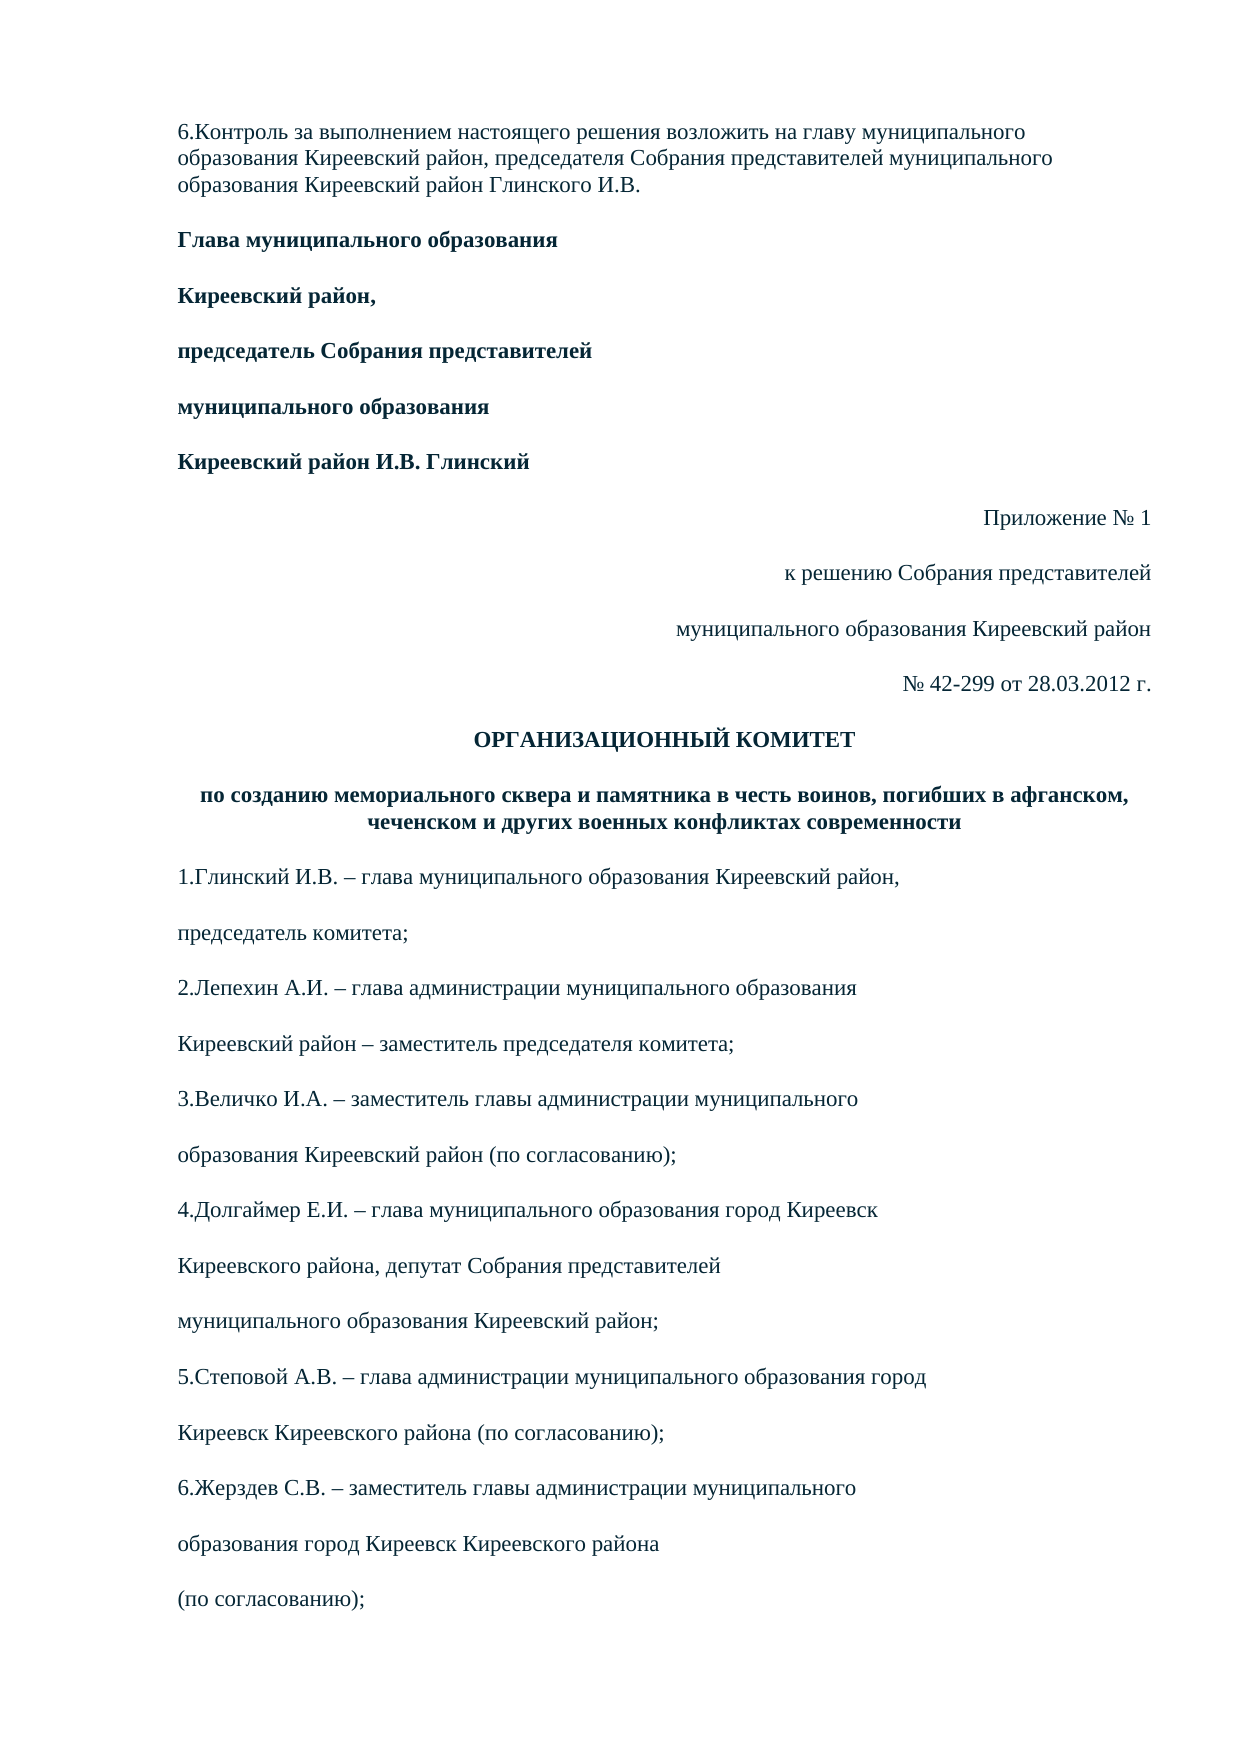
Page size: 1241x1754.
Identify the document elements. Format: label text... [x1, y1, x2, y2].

text 4.Долгаймер Е.И. – глава муниципального образования город Киреевск [177, 1197, 1152, 1223]
text (по согласованию); [177, 1585, 1152, 1612]
text № 42-299 от 28.03.2012 г. [177, 671, 1152, 697]
text Киреевск Киреевского района (по согласованию); [177, 1419, 1152, 1445]
text 1.Глинский И.В. – глава муниципального образования Киреевский район, [177, 863, 1152, 890]
text 6.Жерздев С.В. – заместитель главы администрации муниципального [177, 1474, 1152, 1501]
text Киреевский район – заместитель председателя комитета; [177, 1030, 1152, 1056]
text Киреевского района, депутат Собрания представителей [177, 1252, 1152, 1278]
text муниципального образования Киреевский район; [177, 1308, 1152, 1334]
text председатель комитета; [177, 919, 1152, 945]
text 5.Степовой А.В. – глава администрации муниципального образования город [177, 1363, 1152, 1389]
text Киреевский район И.В. Глинский [177, 448, 1152, 475]
text к решению Собрания представителей [177, 559, 1152, 586]
text 6.Контроль за выполнением настоящего решения возложить на главу муниципального образования Киреевский район, председателя Собрания представителей муниципального образования Киреевский район Глинского И.В. [177, 118, 1152, 197]
text Глава муниципального образования [177, 226, 1152, 253]
text председатель Собрания представителей [177, 337, 1152, 364]
text ОРГАНИЗАЦИОННЫЙ КОМИТЕТ [177, 726, 1152, 752]
text 3.Величко И.А. – заместитель главы администрации муниципального [177, 1086, 1152, 1112]
text Киреевский район, [177, 282, 1152, 308]
text муниципального образования Киреевский район [177, 615, 1152, 641]
text муниципального образования [177, 393, 1152, 419]
text образования город Киреевск Киреевского района [177, 1530, 1152, 1556]
text по созданию мемориального сквера и памятника в честь воинов, погибших в афганском, чеченском и других военных конфликтах современности [177, 782, 1152, 834]
text образования Киреевский район (по согласованию); [177, 1141, 1152, 1167]
text 2.Лепехин А.И. – глава администрации муниципального образования [177, 974, 1152, 1001]
text Приложение № 1 [177, 504, 1152, 530]
